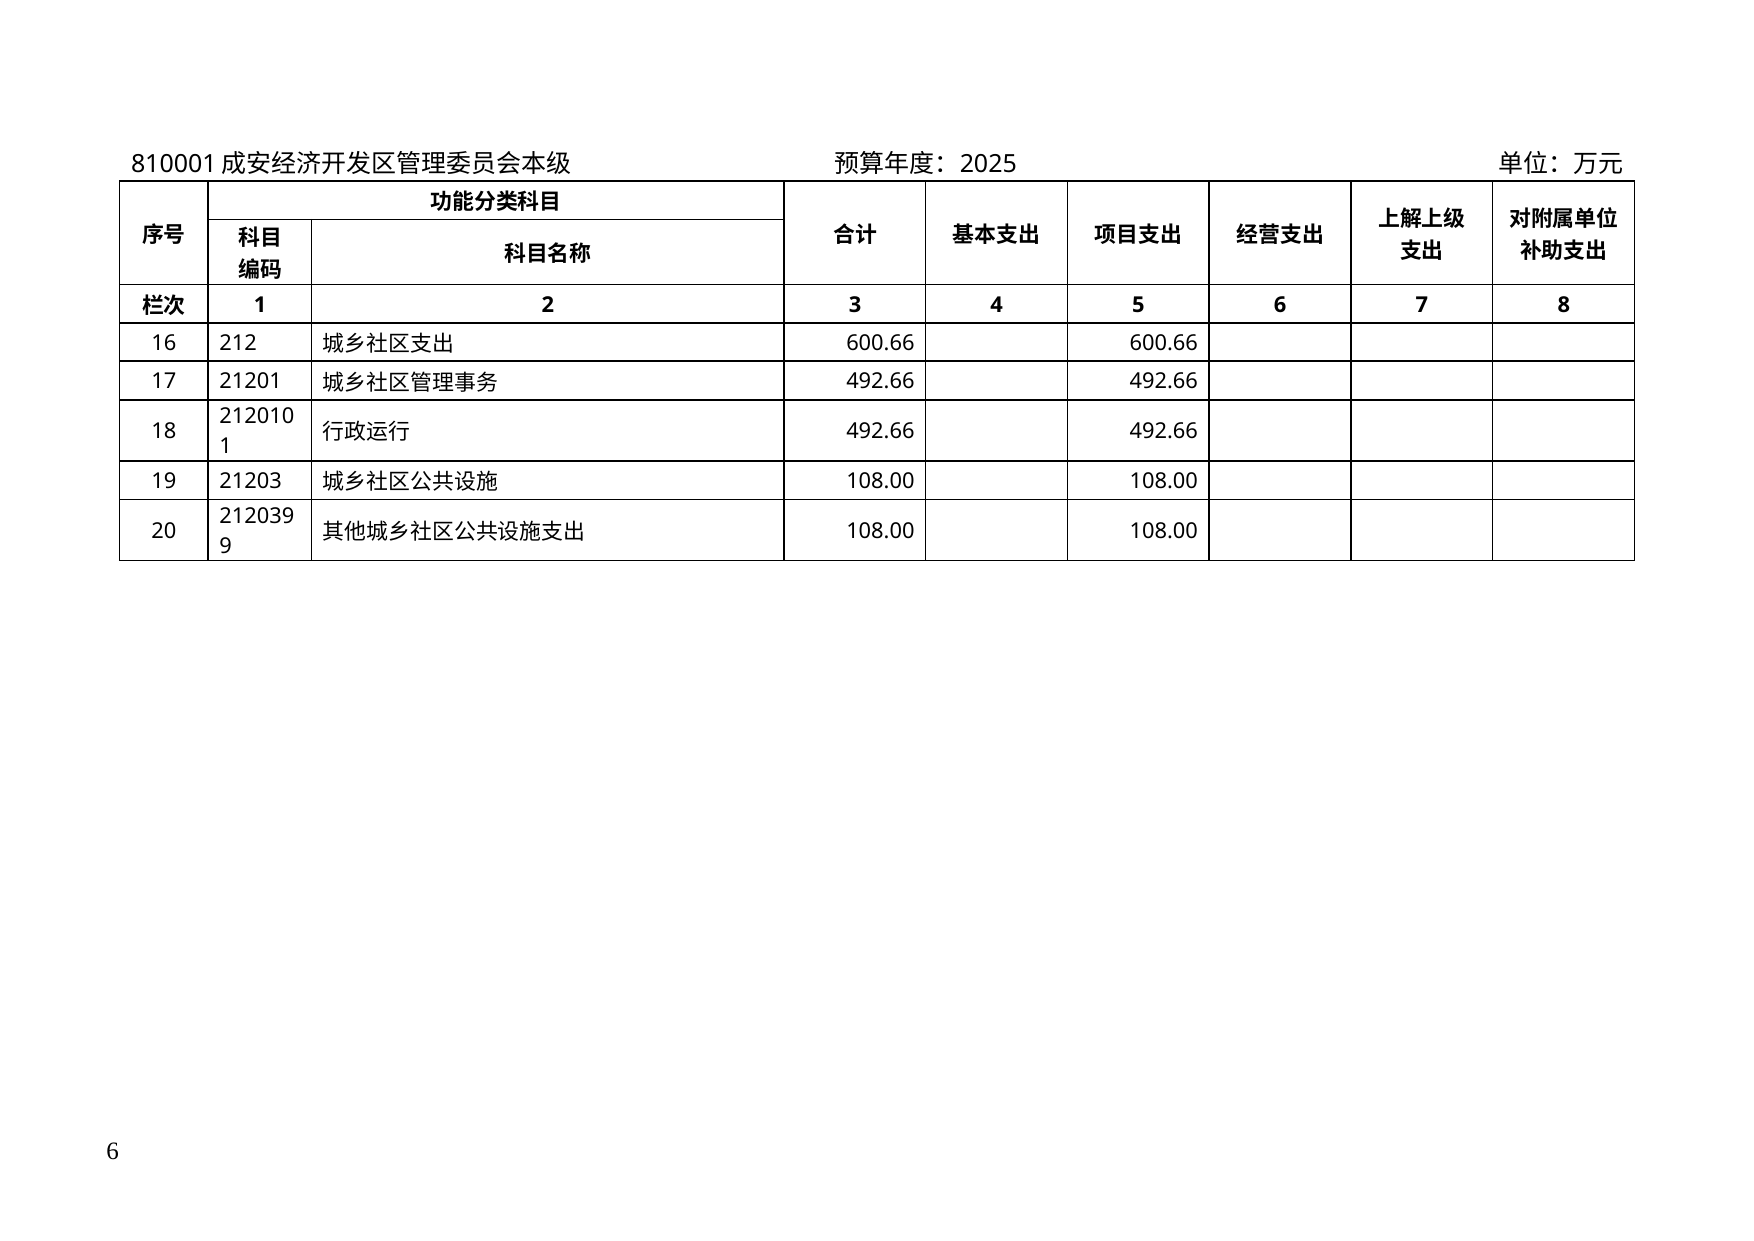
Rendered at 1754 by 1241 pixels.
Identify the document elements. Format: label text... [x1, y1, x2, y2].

table_cell 600.66 [1068, 324, 1208, 360]
table_cell [926, 324, 1067, 360]
table_cell [1352, 362, 1492, 399]
table_cell [926, 362, 1067, 399]
table_cell 21203 [209, 462, 311, 498]
table_cell 108.00 [785, 462, 925, 498]
table_cell [1210, 324, 1350, 360]
table_cell 城乡社区管理事务 [312, 362, 783, 399]
table_cell 20 [120, 500, 207, 559]
table_cell [1352, 500, 1492, 559]
table_cell 108.00 [1068, 462, 1208, 498]
table_cell 108.00 [785, 500, 925, 559]
table_header 预算年度：2025 [785, 143, 1067, 180]
table_cell [1493, 362, 1634, 399]
table_cell [1352, 462, 1492, 498]
table_cell 492.66 [1068, 362, 1208, 399]
table_cell [1352, 401, 1492, 460]
table_cell 行政运行 [312, 401, 783, 460]
table_cell 3 [785, 285, 925, 322]
table_cell 4 [926, 285, 1067, 322]
table_cell [1493, 462, 1634, 498]
table_cell 17 [120, 362, 207, 399]
table_cell 上解上级 支出 [1352, 182, 1492, 283]
table_cell 城乡社区支出 [312, 324, 783, 360]
table_cell 城乡社区公共设施 [312, 462, 783, 498]
table_cell [1493, 500, 1634, 559]
table_cell [1352, 324, 1492, 360]
table_cell 经营支出 [1210, 182, 1350, 283]
table_cell [926, 500, 1067, 559]
table_cell [1210, 362, 1350, 399]
table_header 810001成安经济开发区管理委员会本级 [120, 143, 783, 180]
table_cell 2120399 [209, 500, 311, 559]
table_header 单位：万元 [1068, 143, 1634, 180]
table_cell 序号 [120, 182, 207, 283]
table_cell 212 [209, 324, 311, 360]
table_cell 1 [209, 285, 311, 322]
table_cell 19 [120, 462, 207, 498]
table_cell [926, 462, 1067, 498]
table_cell 项目支出 [1068, 182, 1208, 283]
table_cell 6 [1210, 285, 1350, 322]
table_cell [1493, 324, 1634, 360]
table_cell 16 [120, 324, 207, 360]
table_cell 8 [1493, 285, 1634, 322]
table_cell 功能分类科目 [209, 182, 783, 219]
table_cell 108.00 [1068, 500, 1208, 559]
table_cell 600.66 [785, 324, 925, 360]
table_cell [1210, 462, 1350, 498]
table_cell [926, 401, 1067, 460]
table_cell 492.66 [785, 362, 925, 399]
table_cell 栏次 [120, 285, 207, 322]
table_cell 2 [312, 285, 783, 322]
table_cell 科目 编码 [209, 220, 311, 283]
table_cell 基本支出 [926, 182, 1067, 283]
table_cell 7 [1352, 285, 1492, 322]
table_cell [1493, 401, 1634, 460]
table_cell 其他城乡社区公共设施支出 [312, 500, 783, 559]
table_cell [1210, 401, 1350, 460]
table_cell 对附属单位补助支出 [1493, 182, 1634, 283]
table_cell 合计 [785, 182, 925, 283]
table_cell 5 [1068, 285, 1208, 322]
table_cell 492.66 [785, 401, 925, 460]
table_cell 科目名称 [312, 220, 783, 283]
table_cell [1210, 500, 1350, 559]
table_cell 2120101 [209, 401, 311, 460]
table_cell 492.66 [1068, 401, 1208, 460]
table_cell 18 [120, 401, 207, 460]
table_cell 21201 [209, 362, 311, 399]
